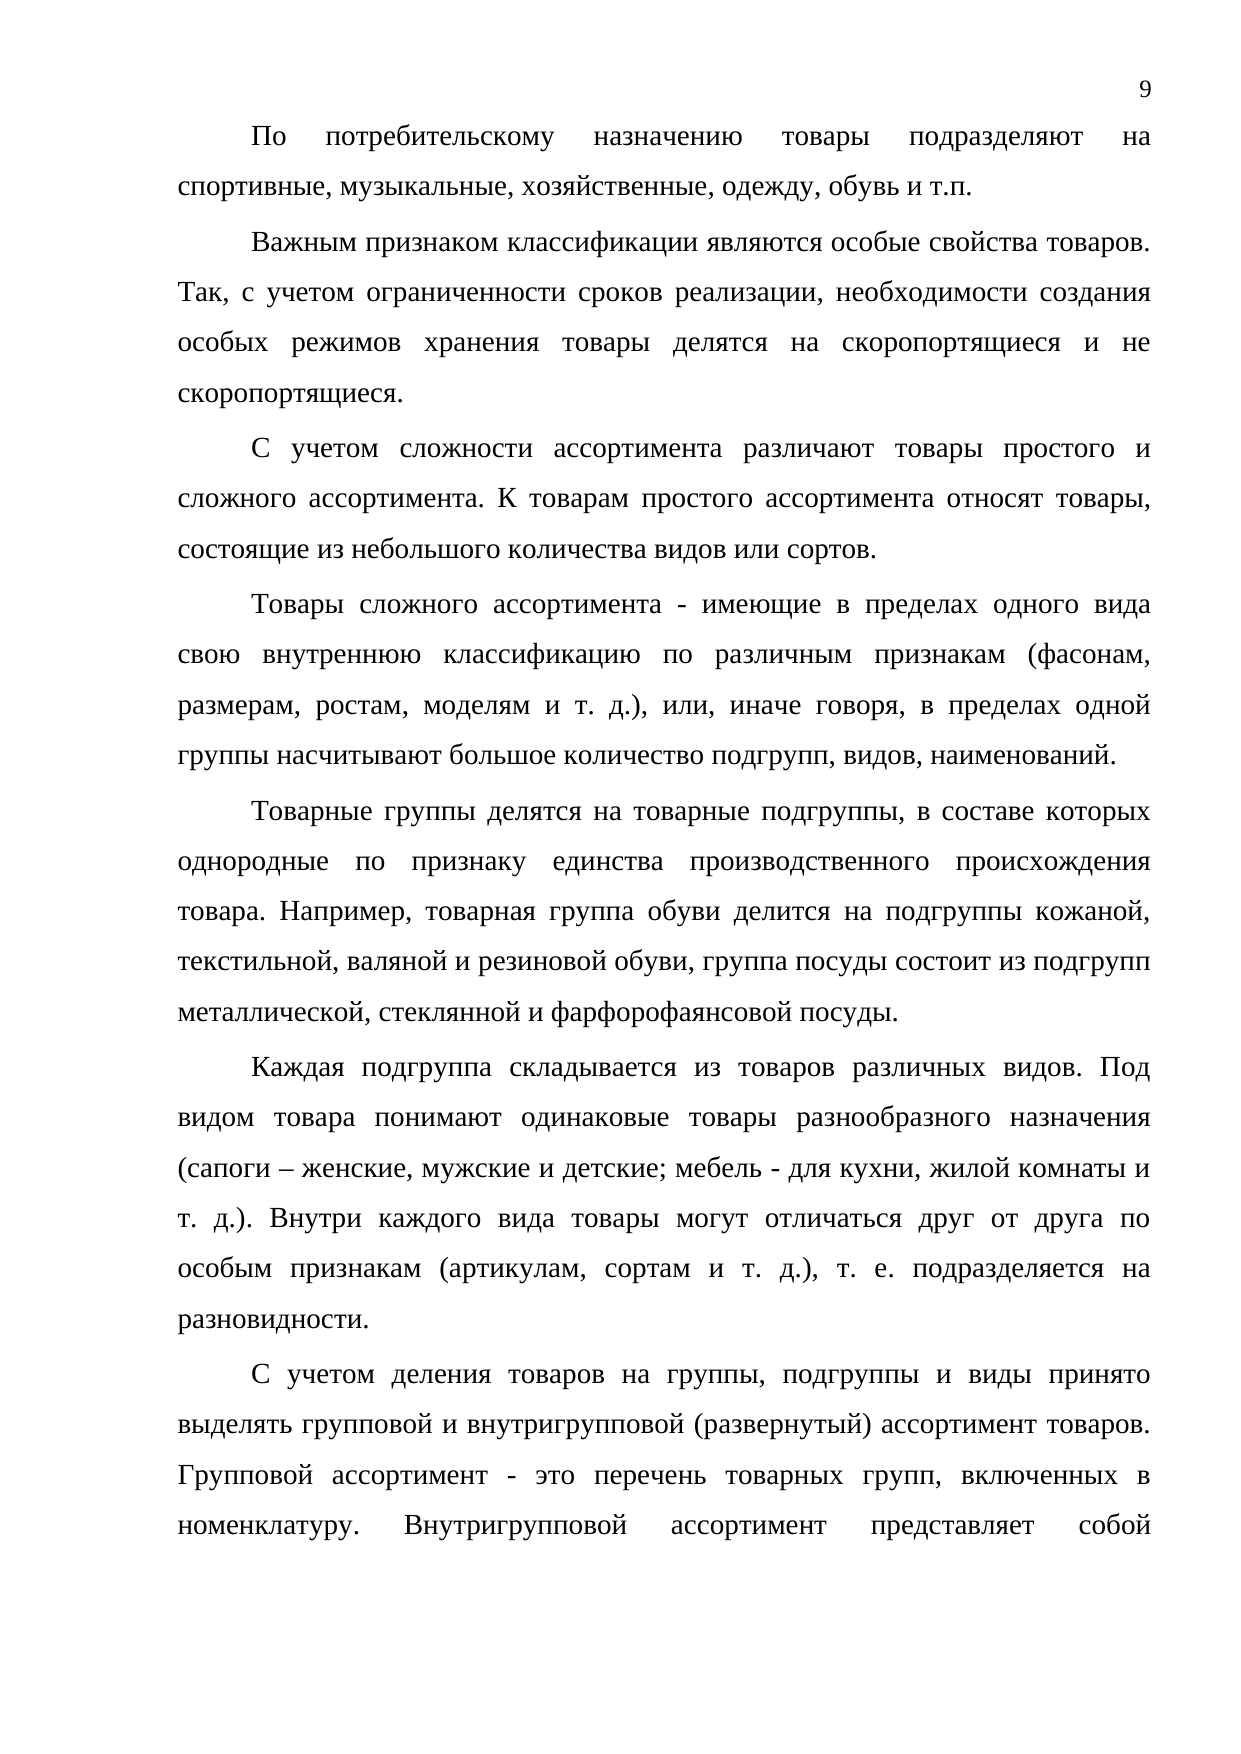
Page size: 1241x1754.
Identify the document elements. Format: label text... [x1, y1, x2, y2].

text Важным признаком классификации являются особые свойства товаров. Так, с учетом ограниченности сроков реализации, необходимости создания особых режимов хранения товары делятся на скоропортящиеся и не скоропортящиеся. [177, 224, 1152, 408]
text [177, 1356, 1152, 1541]
text Товары сложного ассортимента - имеющие в пределах одного вида свою внутреннюю классификацию по различным признакам (фасонам, размерам, ростам, моделям и т. д.), или, иначе говоря, в пределах одной группы насчитывают большое количество подгрупп, видов, наименований. [177, 586, 1152, 771]
text С учетом сложности ассортимента различают товары простого и сложного ассортимента. К товарам простого ассортимента относят товары, состоящие из небольшого количества видов или сортов. [177, 430, 1152, 564]
text По потребительскому назначению товары подразделяют на спортивные, музыкальные, хозяйственные, одежду, обувь и т.п. [177, 118, 1152, 202]
text Товарные группы делятся на товарные подгруппы, в составе которых однородные по признаку единства производственного происхождения товара. Например, товарная группа обуви делится на подгруппы кожаной, текстильной, валяной и резиновой обуви, группа посуды состоит из подгрупп металлической, стеклянной и фарфорофаянсовой посуды. [177, 793, 1152, 1027]
text Каждая подгруппа складывается из товаров различных видов. Под видом товара понимают одинаковые товары разнообразного назначения (сапоги – женские, мужские и детские; мебель - для кухни, жилой комнаты и т. д.). Внутри каждого вида товары могут отличаться друг от друга по особым признакам (артикулам, сортам и т. д.), т. е. подразделяется на разновидности. [177, 1049, 1152, 1334]
